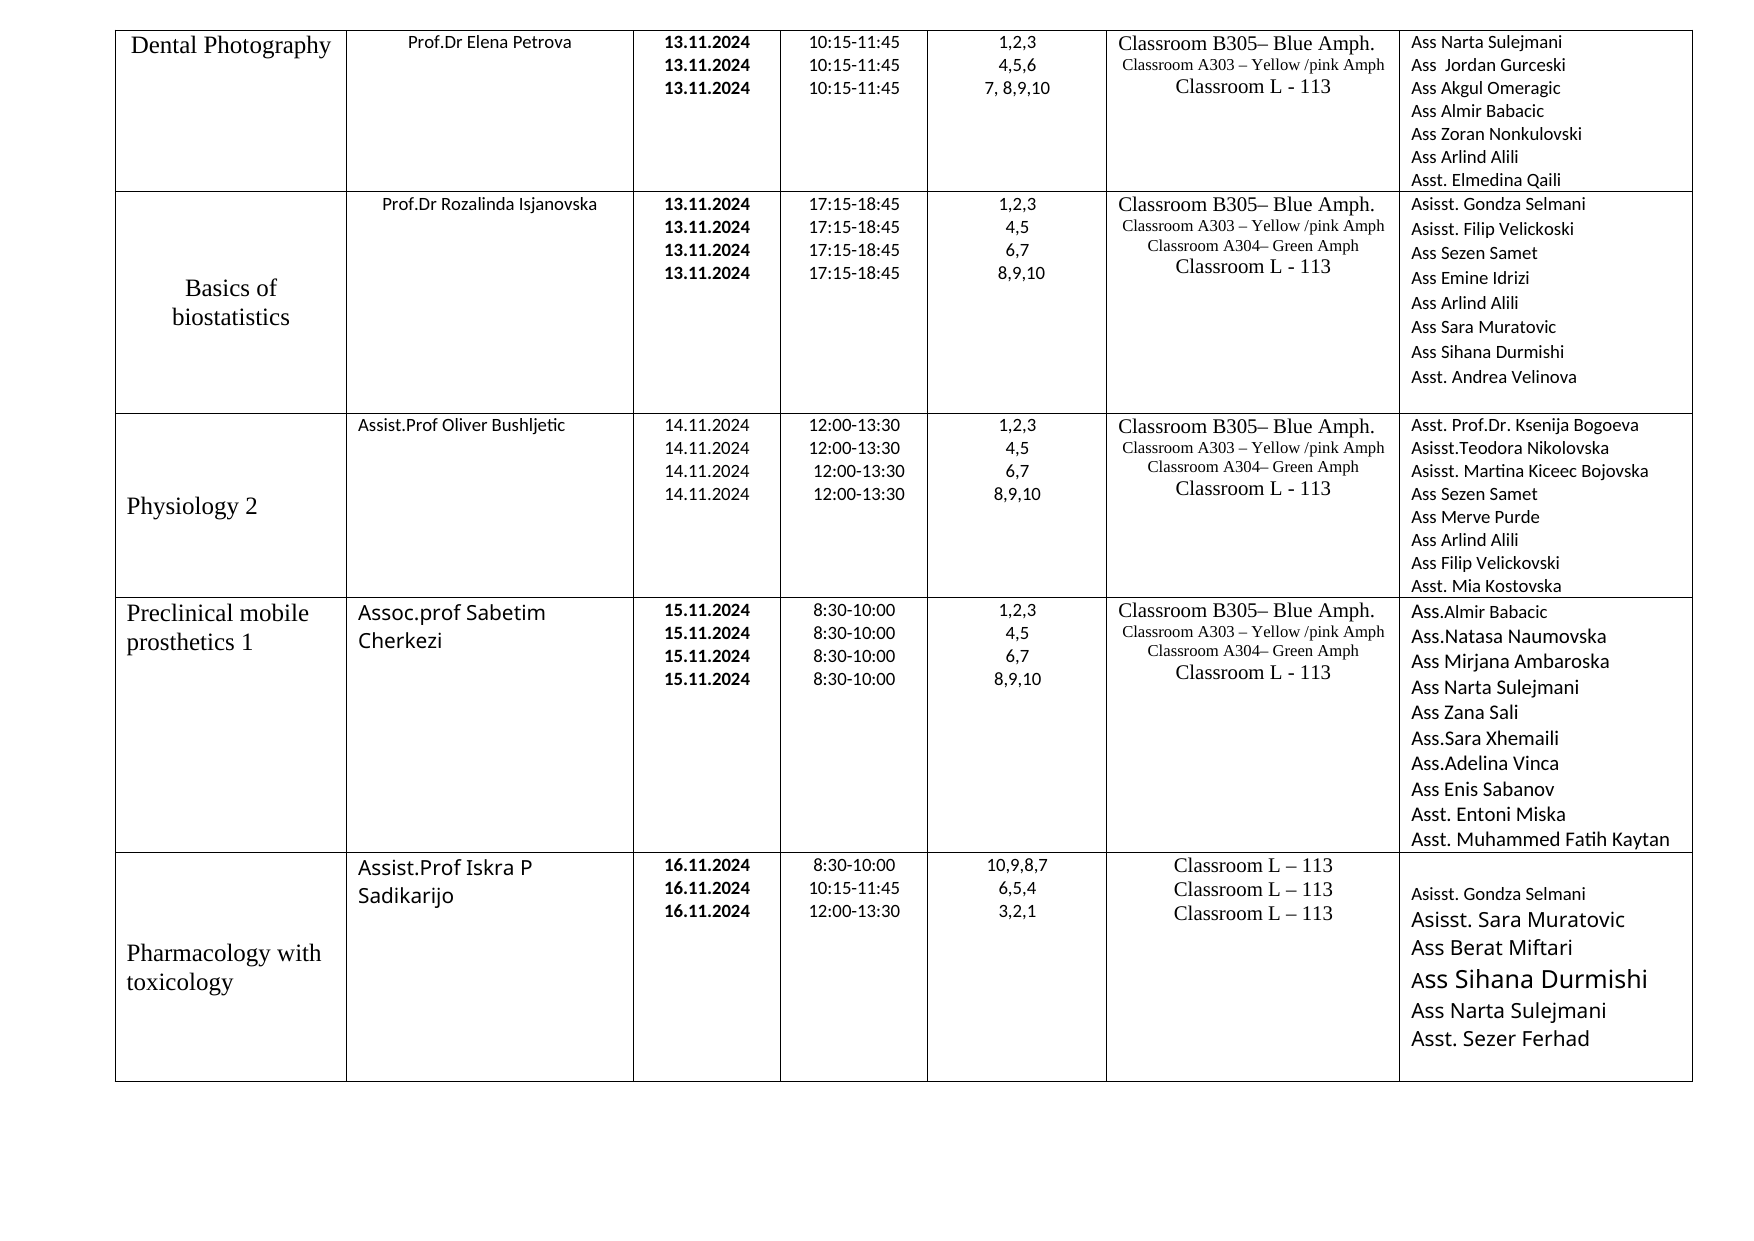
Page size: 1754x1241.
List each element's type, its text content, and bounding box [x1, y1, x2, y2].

table_cell 1,2,3 4,5 6,7 8,9,10 [928, 598, 1106, 852]
table_cell 13.11.2024 13.11.2024 13.11.2024 [634, 31, 780, 191]
table_cell Pharmacology with toxicology [116, 853, 346, 1081]
table_cell 15.11.2024 15.11.2024 15.11.2024 15.11.2024 [634, 598, 780, 852]
table_cell Classroom L – 113 Classroom L – 113 Classroom L – 113 [1107, 853, 1399, 1081]
table_cell Assist.Prof Oliver Bushljetic [347, 414, 633, 597]
table_cell 1,2,3 4,5 6,7 8,9,10 [928, 192, 1106, 412]
table_cell Dental Photography [116, 31, 346, 191]
table_cell Asst. Prof.Dr. Ksenija Bogoeva Asisst.Teodora Nikolovska Asisst. Martina Kiceec Bojovska Ass Sezen Samet Ass Merve Purde Ass Arlind Alili Ass Filip Velickovski Asst. Mia Kostovska [1400, 414, 1692, 597]
table_cell 8:30-10:00 10:15-11:45 12:00-13:30 [781, 853, 927, 1081]
table_cell Basics of biostatistics [116, 192, 346, 412]
table_cell 10,9,8,7 6,5,4 3,2,1 [928, 853, 1106, 1081]
table_cell Asisst. Gondza Selmani Asisst. Sara Muratovic Ass Berat Miftari Ass Sihana Durmishi Ass Narta Sulejmani Asst. Sezer Ferhad [1400, 853, 1692, 1081]
table_cell Classroom B305– Blue Amph. Classroom A303 – Yellow /pink Amph Classroom A304– Green Amph Classroom L - 113 [1107, 414, 1399, 597]
table_cell Classroom B305– Blue Amph. Classroom A303 – Yellow /pink Amph Classroom A304– Green Amph Classroom L - 113 [1107, 598, 1399, 852]
table_cell 13.11.2024 13.11.2024 13.11.2024 13.11.2024 [634, 192, 780, 412]
table_cell Asisst. Gondza Selmani Asisst. Filip Velickoski Ass Sezen Samet Ass Emine Idrizi Ass Arlind Alili Ass Sara Muratovic Ass Sihana Durmishi Asst. Andrea Velinova [1400, 192, 1692, 412]
table_cell 1,2,3 4,5,6 7, 8,9,10 [928, 31, 1106, 191]
table_cell Prof.Dr Elena Petrova [347, 31, 633, 191]
table_cell 14.11.2024 14.11.2024 14.11.2024 14.11.2024 [634, 414, 780, 597]
table_cell 1,2,3 4,5 6,7 8,9,10 [928, 414, 1106, 597]
table_cell 8:30-10:00 8:30-10:00 8:30-10:00 8:30-10:00 [781, 598, 927, 852]
table_cell Preclinical mobile prosthetics 1 [116, 598, 346, 852]
table_cell Ass Narta Sulejmani Ass Jordan Gurceski Ass Akgul Omeragic Ass Almir Babacic Ass Zoran Nonkulovski Ass Arlind Alili Asst. Elmedina Qaili [1400, 31, 1692, 191]
table_cell 12:00-13:30 12:00-13:30 12:00-13:30 12:00-13:30 [781, 414, 927, 597]
table_cell Prof.Dr Rozalinda Isjanovska [347, 192, 633, 412]
table_cell Assist.Prof Iskra P Sadikarijo [347, 853, 633, 1081]
table_cell 10:15-11:45 10:15-11:45 10:15-11:45 [781, 31, 927, 191]
table_cell Assoc.prof Sabetim Cherkezi [347, 598, 633, 852]
table_cell Classroom B305– Blue Amph. Classroom A303 – Yellow /pink Amph Classroom A304– Green Amph Classroom L - 113 [1107, 192, 1399, 412]
table_cell 16.11.2024 16.11.2024 16.11.2024 [634, 853, 780, 1081]
table_cell Ass.Almir Babacic Ass.Natasa Naumovska Ass Mirjana Ambaroska Ass Narta Sulejmani Ass Zana Sali Ass.Sara Xhemaili Ass.Adelina Vinca Ass Enis Sabanov Asst. Entoni Miska Asst. Muhammed Fatih Kaytan [1400, 598, 1692, 852]
table_cell 17:15-18:45 17:15-18:45 17:15-18:45 17:15-18:45 [781, 192, 927, 412]
table_cell Physiology 2 [116, 414, 346, 597]
table_cell Classroom B305– Blue Amph. Classroom A303 – Yellow /pink Amph Classroom L - 113 [1107, 31, 1399, 191]
